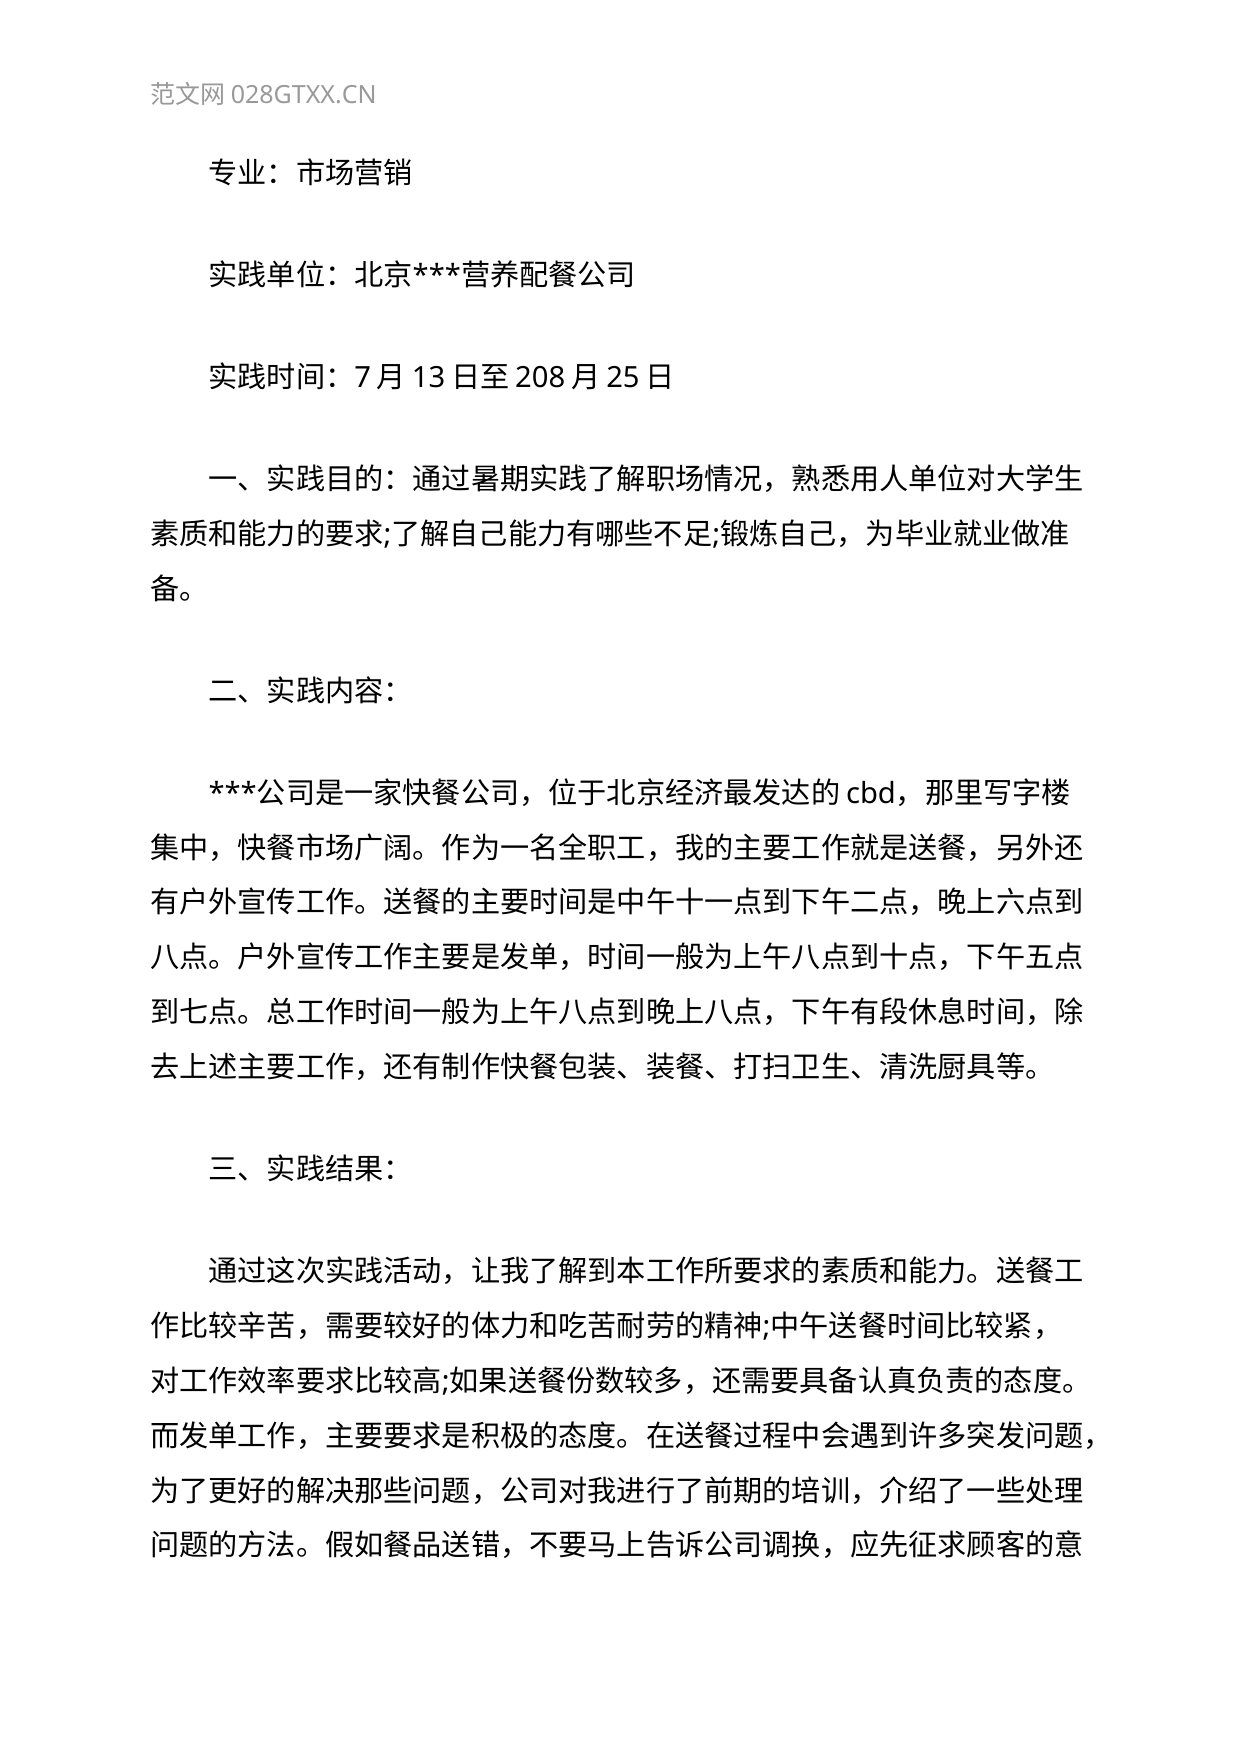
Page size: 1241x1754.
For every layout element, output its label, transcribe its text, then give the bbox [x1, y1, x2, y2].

text 二、实践内容： [150, 667, 1090, 710]
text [150, 1247, 1090, 1564]
text 专业：市场营销 [150, 150, 1090, 192]
text 一、实践目的：通过暑期实践了解职场情况，熟悉用人单位对大学生素质和能力的要求;了解自己能力有哪些不足;锻炼自己，为毕业就业做准备。 [150, 456, 1090, 608]
text 实践时间：7月13日至208月25日 [150, 354, 1090, 396]
text ***公司是一家快餐公司，位于北京经济最发达的cbd，那里写字楼集中，快餐市场广阔。作为一名全职工，我的主要工作就是送餐，另外还有户外宣传工作。送餐的主要时间是中午十一点到下午二点，晚上六点到八点。户外宣传工作主要是发单，时间一般为上午八点到十点，下午五点到七点。总工作时间一般为上午八点到晚上八点，下午有段休息时间，除去上述主要工作，还有制作快餐包装、装餐、打扫卫生、清洗厨具等。 [150, 769, 1090, 1086]
text 实践单位：北京***营养配餐公司 [150, 252, 1090, 294]
text 三、实践结果： [150, 1146, 1090, 1188]
